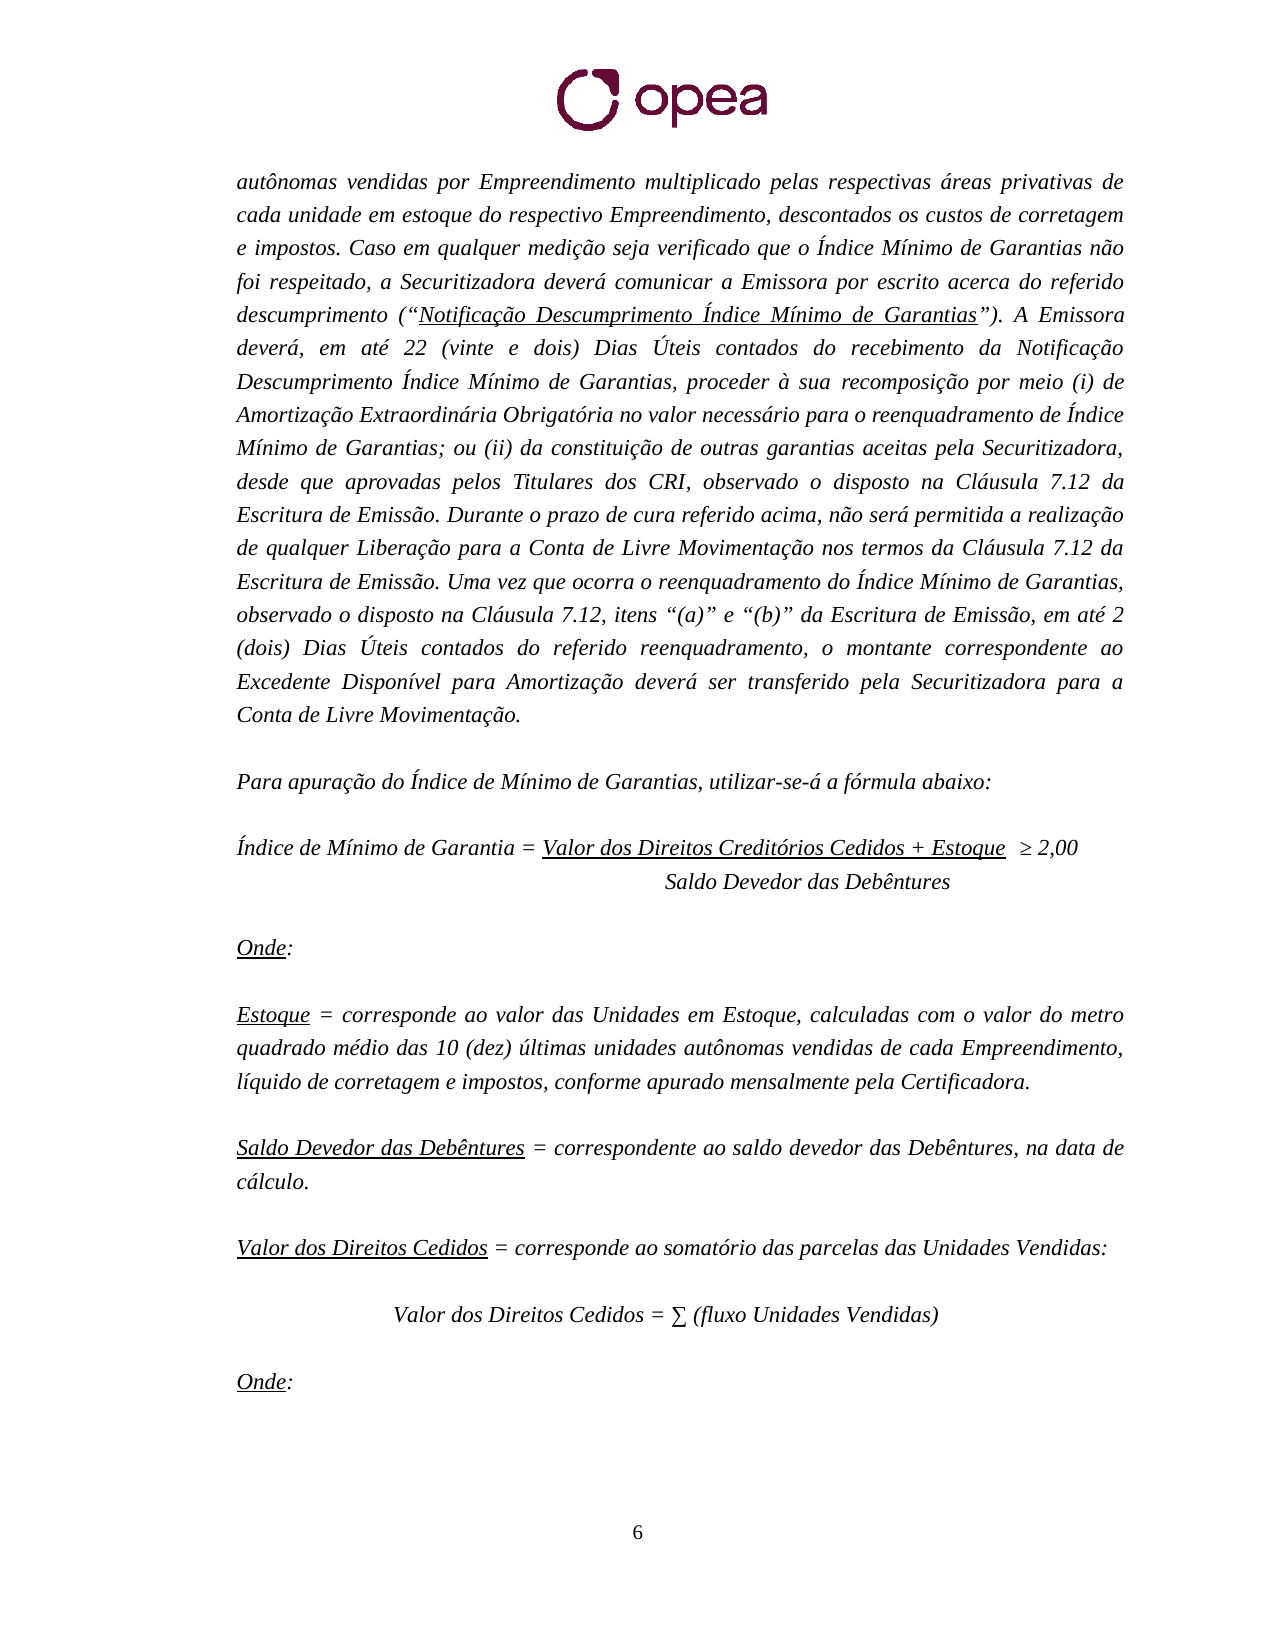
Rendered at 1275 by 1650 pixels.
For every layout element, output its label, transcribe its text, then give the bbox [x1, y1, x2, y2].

list Onde: [236, 929, 1127, 962]
list Saldo Devedor das Debêntures = correspondente ao saldo devedor das Debêntures, na data de cálculo. [236, 1129, 1127, 1196]
list Onde: [236, 1362, 1127, 1396]
list Valor dos Direitos Cedidos = corresponde ao somatório das parcelas das Unidades Vendidas: [236, 1229, 1127, 1262]
picture [513, 56, 782, 143]
list Para apuração do Índice de Mínimo de Garantias, utilizar-se-á a fórmula abaixo: [236, 762, 1127, 796]
text Saldo Devedor das Debêntures [236, 862, 1127, 896]
text Valor dos Direitos Cedidos = ∑ (fluxo Unidades Vendidas) [207, 1296, 1127, 1329]
list Estoque = corresponde ao valor das Unidades em Estoque, calculadas com o valor do metro quadrado médio das 10 (dez) últimas unidades autônomas vendidas de cada Empreendimento, líquido de corretagem e impostos, conforme apurado mensalmente pela Certificadora. [236, 996, 1127, 1096]
list Índice de Mínimo de Garantia = Valor dos Direitos Creditórios Cedidos + Estoque ≥ 2,00 [236, 829, 1127, 862]
